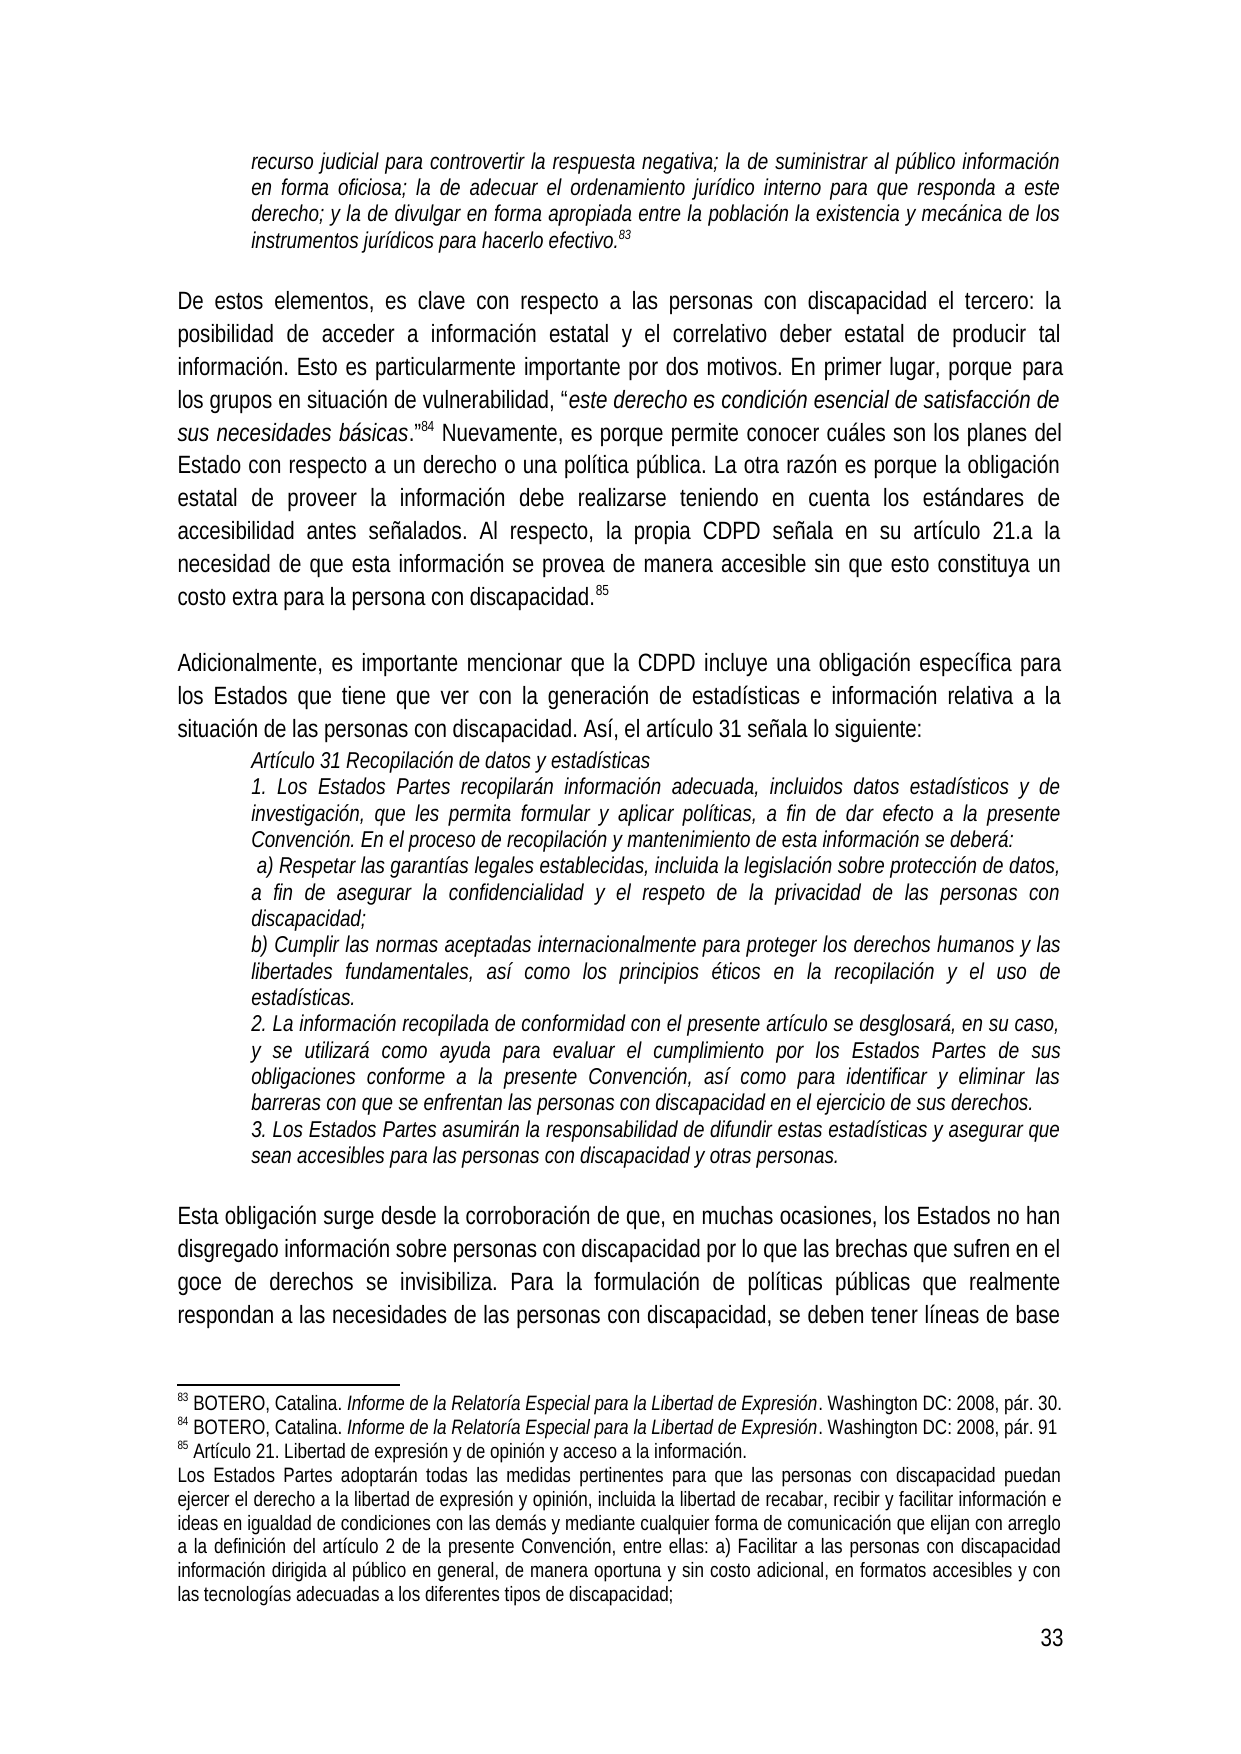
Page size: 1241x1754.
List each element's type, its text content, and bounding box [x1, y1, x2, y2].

text a) Respetar las garantías legales establecidas, incluida la legislación sobre protección de datos, a fin de asegurar la confidencialidad y el respeto de la privacidad de las personas con discapacidad; [251, 852, 1063, 931]
text Adicionalmente, es importante mencionar que la CDPD incluye una obligación específica para los Estados que tiene que ver con la generación de estadísticas e información relativa a la situación de las personas con discapacidad. Así, el artículo 31 señala lo siguiente: [177, 648, 1063, 742]
text b) Cumplir las normas aceptadas internacionalmente para proteger los derechos humanos y las libertades fundamentales, así como los principios éticos en la recopilación y el uso de estadísticas. [251, 931, 1063, 1010]
text Artículo 31 Recopilación de datos y estadísticas [251, 747, 1063, 773]
text 3. Los Estados Partes asumirán la responsabilidad de difundir estas estadísticas y asegurar que sean accesibles para las personas con discapacidad y otras personas. [251, 1116, 1063, 1168]
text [177, 1201, 1063, 1329]
text 1. Los Estados Partes recopilarán información adecuada, incluidos datos estadísticos y de investigación, que les permita formular y aplicar políticas, a fin de dar efecto a la presente Convención. En el proceso de recopilación y mantenimiento de esta información se deberá: [251, 773, 1063, 852]
text 2. La información recopilada de conformidad con el presente artículo se desglosará, en su caso, y se utilizará como ayuda para evaluar el cumplimiento por los Estados Partes de sus obligaciones conforme a la presente Convención, así como para identificar y eliminar las barreras con que se enfrentan las personas con discapacidad en el ejercicio de sus derechos. [251, 1010, 1063, 1116]
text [251, 148, 1063, 253]
text De estos elementos, es clave con respecto a las personas con discapacidad el tercero: la posibilidad de acceder a información estatal y el correlativo deber estatal de producir tal información. Esto es particularmente importante por dos motivos. En primer lugar, porque para los grupos en situación de vulnerabilidad, “este derecho es condición esencial de satisfacción de sus necesidades básicas.” Nuevamente, es porque permite conocer cuáles son los planes del Estado con respecto a un derecho o una política pública. La otra razón es porque la obligación estatal de proveer la información debe realizarse teniendo en cuenta los estándares de accesibilidad antes señalados. Al respecto, la propia CDPD señala en su artículo 21.a la necesidad de que esta información se provea de manera accesible sin que esto constituya un costo extra para la persona con discapacidad. [177, 286, 1063, 611]
